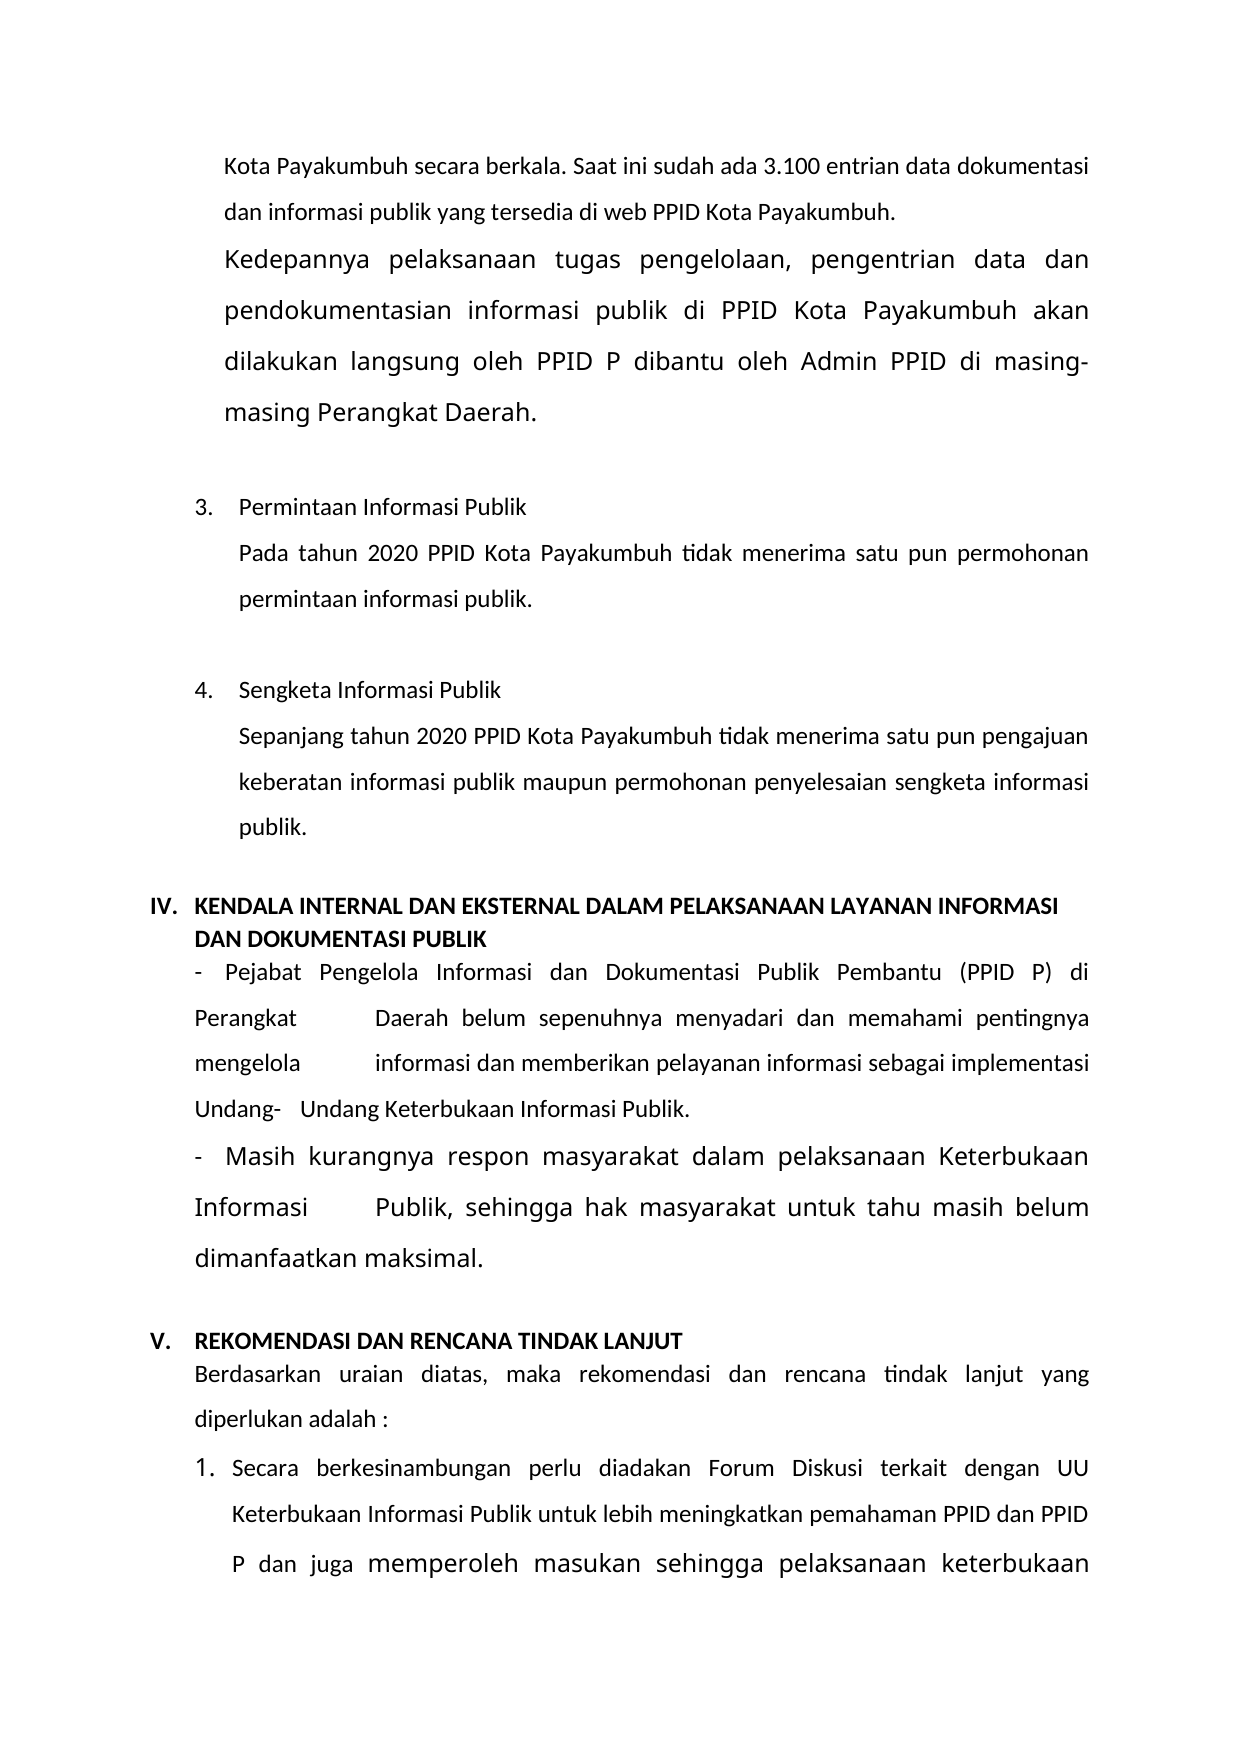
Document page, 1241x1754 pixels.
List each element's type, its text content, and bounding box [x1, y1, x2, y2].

list Sengketa Informasi Publik [194, 674, 1090, 705]
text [224, 150, 1090, 226]
list Pejabat Pengelola Informasi dan Dokumentasi Publik Pembantu (PPID P) di Perangkat Daerah belum sepenuhnya menyadari dan memahami pentingnya mengelola informasi dan memberikan pelayanan informasi sebagai implementasi Undang- Undang Keterbukaan Informasi Publik. [194, 956, 1090, 1124]
list Pada tahun 2020 PPID Kota Payakumbuh tidak menerima satu pun permohonan permintaan informasi publik. [239, 537, 1090, 613]
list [194, 1449, 1090, 1580]
list REKOMENDASI DAN RENCANA TINDAK LANJUT [150, 1325, 1090, 1355]
list KENDALA INTERNAL DAN EKSTERNAL DALAM PELAKSANAAN LAYANAN INFORMASI DAN DOKUMENTASI PUBLIK [150, 890, 1090, 953]
text Kedepannya pelaksanaan tugas pengelolaan, pengentrian data dan pendokumentasian informasi publik di PPID Kota Payakumbuh akan dilakukan langsung oleh PPID P dibantu oleh Admin PPID di masing-masing Perangkat Daerah. [224, 241, 1090, 429]
list Masih kurangnya respon masyarakat dalam pelaksanaan Keterbukaan Informasi Publik, sehingga hak masyarakat untuk tahu masih belum dimanfaatkan maksimal. [194, 1139, 1090, 1275]
list Permintaan Informasi Publik [194, 491, 1090, 522]
list Sepanjang tahun 2020 PPID Kota Payakumbuh tidak menerima satu pun pengajuan keberatan informasi publik maupun permohonan penyelesaian sengketa informasi publik. [239, 720, 1090, 842]
list Berdasarkan uraian diatas, maka rekomendasi dan rencana tindak lanjut yang diperlukan adalah : [194, 1358, 1090, 1434]
